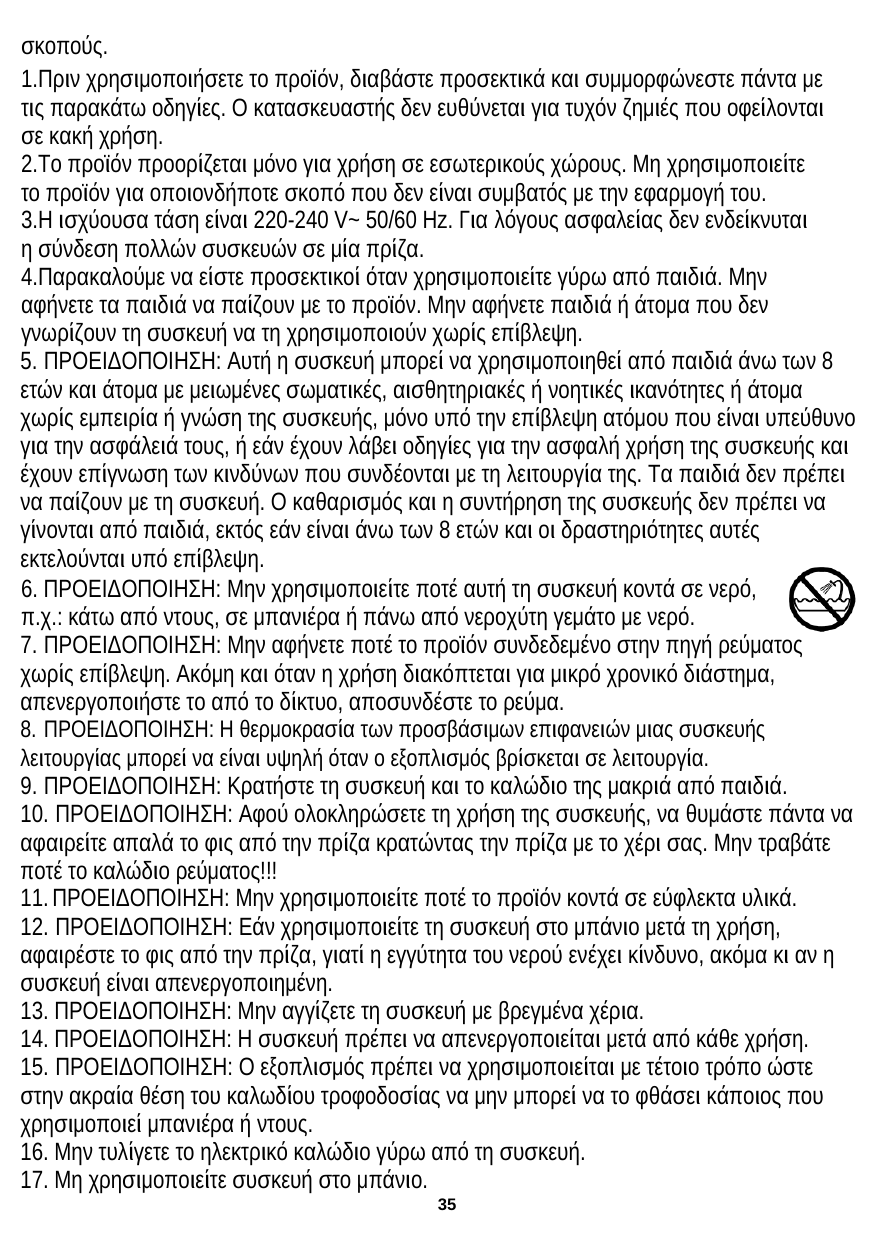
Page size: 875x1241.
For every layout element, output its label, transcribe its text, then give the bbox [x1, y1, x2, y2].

text 1.Πριν χρησιμοποιήσετε το προϊόν, διαβάστε προσεκτικά και συμμορφώνεστε πάντα με τις παρακάτω οδηγίες. Ο κατασκευαστής δεν ευθύνεται για τυχόν ζημιές που οφείλονται σε κακή χρήση. [21, 65, 850, 150]
list ΠΡΟΕΙΔΟΠΟΙΗΣΗ: Αυτή η συσκευή μπορεί να χρησιμοποιηθεί από παιδιά άνω των 8 ετών και άτομα με μειωμένες σωματικές, αισθητηριακές ή νοητικές ικανότητες ή άτομα χωρίς εμπειρία ή γνώση της συσκευής, μόνο υπό την επίβλεψη ατόμου που είναι υπεύθυνο για την ασφάλειά τους, ή εάν έχουν λάβει οδηγίες για την ασφαλή χρήση της συσκευής και έχουν επίγνωση των κινδύνων που συνδέονται με τη λειτουργία της. Τα παιδιά δεν πρέπει να παίζουν με τη συσκευή. Ο καθαρισμός και η συντήρηση της συσκευής δεν πρέπει να γίνονται από παιδιά, εκτός εάν είναι άνω των 8 ετών και οι δραστηριότητες αυτές εκτελούνται υπό επίβλεψη. [20, 347, 856, 572]
list ΠΡΟΕΙΔΟΠΟΙΗΣΗ: Αφού ολοκληρώσετε τη χρήση της συσκευής, να θυμάστε πάντα να αφαιρείτε απαλά το φις από την πρίζα κρατώντας την πρίζα με το χέρι σας. Μην τραβάτε ποτέ το καλώδιο ρεύματος!!! [20, 800, 856, 884]
text 6. ΠΡΟΕΙΔΟΠΟΙΗΣΗ: Μην χρησιμοποιείτε ποτέ αυτή τη συσκευή κοντά σε νερό, [21, 574, 856, 603]
list ΠΡΟΕΙΔΟΠΟΙΗΣΗ: Ο εξοπλισμός πρέπει να χρησιμοποιείται με τέτοιο τρόπο ώστε στην ακραία θέση του καλωδίου τροφοδοσίας να μην μπορεί να το φθάσει κάποιος που χρησιμοποιεί μπανιέρα ή ντους. [20, 1053, 856, 1137]
text π.χ.: κάτω από ντους, σε μπανιέρα ή πάνω από νεροχύτη γεμάτο με νερό. [21, 603, 856, 631]
text 4.Παρακαλούμε να είστε προσεκτικοί όταν χρησιμοποιείτε γύρω από παιδιά. Μην αφήνετε τα παιδιά να παίζουν με το προϊόν. Μην αφήνετε παιδιά ή άτομα που δεν γνωρίζουν τη συσκευή να τη χρησιμοποιούν χωρίς επίβλεψη. [21, 263, 846, 347]
text σκοπούς. [21, 31, 856, 59]
text 3.Η ισχύουσα τάση είναι 220-240 V~ 50/60 Hz. Για λόγους ασφαλείας δεν ενδείκνυται η σύνδεση πολλών συσκευών σε μία πρίζα. [21, 206, 825, 262]
list Μη χρησιμοποιείτε συσκευή στο μπάνιο. [20, 1166, 856, 1194]
list ΠΡΟΕΙΔΟΠΟΙΗΣΗ: Μην χρησιμοποιείτε ποτέ το προϊόν κοντά σε εύφλεκτα υλικά. [20, 884, 856, 912]
text 35 [20, 1195, 873, 1214]
list ΠΡΟΕΙΔΟΠΟΙΗΣΗ: Μην αγγίζετε τη συσκευή με βρεγμένα χέρια. [20, 997, 856, 1025]
list ΠΡΟΕΙΔΟΠΟΙΗΣΗ: Κρατήστε τη συσκευή και το καλώδιο της μακριά από παιδιά. [20, 772, 856, 800]
list Μην τυλίγετε το ηλεκτρικό καλώδιο γύρω από τη συσκευή. [20, 1138, 856, 1166]
text 2.Το προϊόν προορίζεται μόνο για χρήση σε εσωτερικούς χώρους. Μη χρησιμοποιείτε το προϊόν για οποιονδήποτε σκοπό που δεν είναι συμβατός με την εφαρμογή του. [21, 150, 829, 206]
list ΠΡΟΕΙΔΟΠΟΙΗΣΗ: Μην αφήνετε ποτέ το προϊόν συνδεδεμένο στην πηγή ρεύματος χωρίς επίβλεψη. Ακόμη και όταν η χρήση διακόπτεται για μικρό χρονικό διάστημα, απενεργοποιήστε το από το δίκτυο, αποσυνδέστε το ρεύμα. [20, 631, 856, 715]
list ΠΡΟΕΙΔΟΠΟΙΗΣΗ: Εάν χρησιμοποιείτε τη συσκευή στο μπάνιο μετά τη χρήση, αφαιρέστε το φις από την πρίζα, γιατί η εγγύτητα του νερού ενέχει κίνδυνο, ακόμα κι αν η συσκευή είναι απενεργοποιημένη. [20, 912, 856, 997]
list ΠΡΟΕΙΔΟΠΟΙΗΣΗ: Η συσκευή πρέπει να απενεργοποιείται μετά από κάθε χρήση. [20, 1025, 856, 1053]
list ΠΡΟΕΙΔΟΠΟΙΗΣΗ: Η θερμοκρασία των προσβάσιμων επιφανειών μιας συσκευής λειτουργίας μπορεί να είναι υψηλή όταν ο εξοπλισμός βρίσκεται σε λειτουργία. [20, 716, 856, 771]
